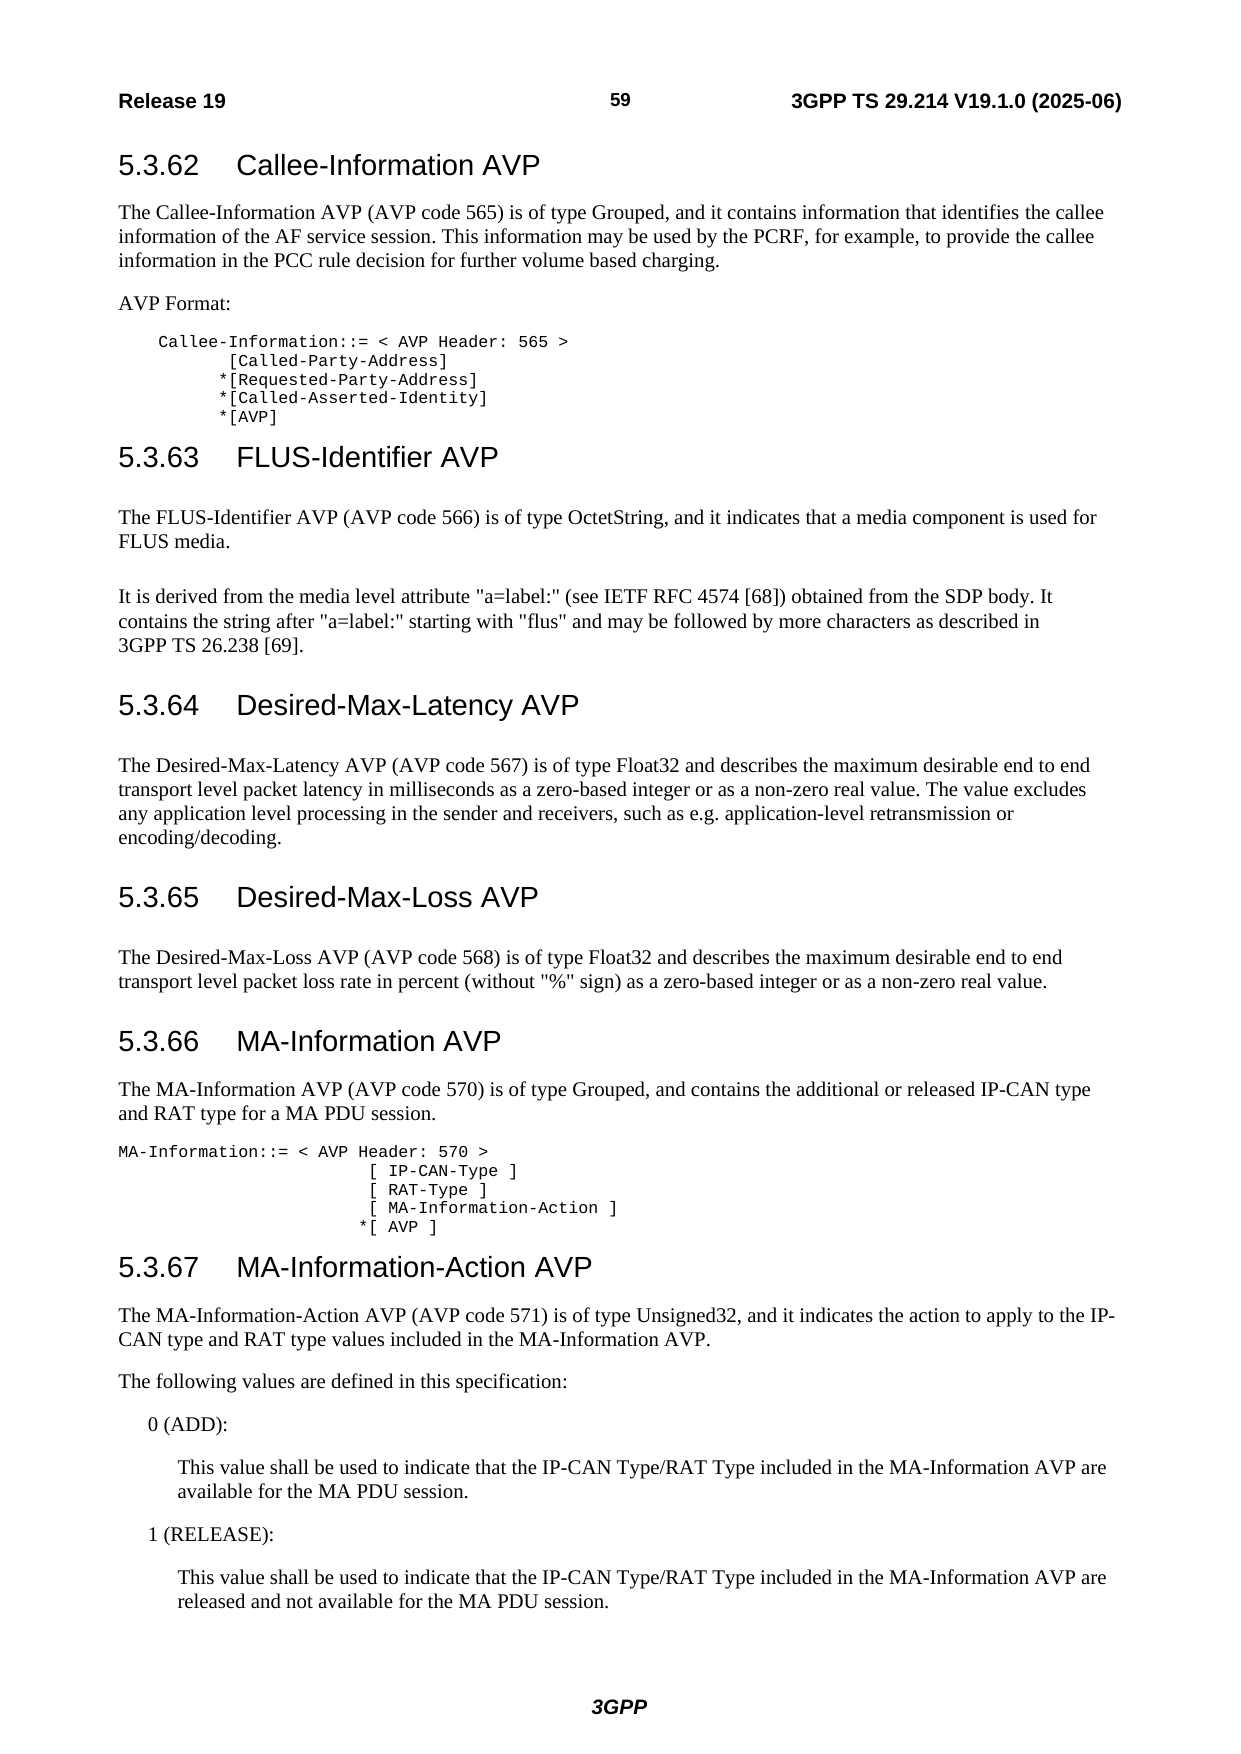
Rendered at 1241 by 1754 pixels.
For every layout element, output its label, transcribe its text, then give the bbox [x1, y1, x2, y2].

text This value shall be used to indicate that the IP-CAN Type/RAT Type included in the MA-Information AVP are released and not available for the MA PDU session. [148, 1565, 1122, 1613]
text [ IP-CAN-Type ] [118, 1162, 1122, 1181]
text The Callee-Information AVP (AVP code 565) is of type Grouped, and it contains information that identifies the callee information of the AF service session. This information may be used by the PCRF, for example, to provide the callee information in the PCC rule decision for further volume based charging. [118, 200, 1122, 272]
text The MA-Information-Action AVP (AVP code 571) is of type Unsigned32, and it indicates the action to apply to the IP-CAN type and RAT type values included in the MA-Information AVP. [118, 1303, 1122, 1351]
text It is derived from the media level attribute "a=label:" (see IETF RFC 4574 [68]) obtained from the SDP body. It contains the string after "a=label:" starting with "flus" and may be followed by more characters as described in 3GPP TS 26.238 [69]. [118, 584, 1122, 657]
text 0 (ADD): [148, 1412, 1122, 1436]
subtitle 5.3.64 Desired-Max-Latency AVP [118, 688, 1122, 721]
text 1 (RELEASE): [148, 1522, 1122, 1546]
text This value shall be used to indicate that the IP-CAN Type/RAT Type included in the MA-Information AVP are available for the MA PDU session. [148, 1455, 1122, 1503]
text AVP Format: [118, 291, 1122, 315]
text [ MA-Information-Action ] [118, 1200, 1122, 1219]
text Callee-Information::= < AVP Header: 565 > [118, 333, 1122, 352]
subtitle 5.3.67 MA-Information-Action AVP [118, 1250, 1122, 1284]
subtitle 5.3.62 Callee-Information AVP [118, 147, 1122, 181]
text [ RAT-Type ] [118, 1181, 1122, 1200]
text The MA-Information AVP (AVP code 570) is of type Grouped, and contains the additional or released IP-CAN type and RAT type for a MA PDU session. [118, 1077, 1122, 1125]
text *[Called-Asserted-Identity] [118, 390, 1122, 409]
text The Desired-Max-Latency AVP (AVP code 567) is of type Float32 and describes the maximum desirable end to end transport level packet latency in milliseconds as a zero-based integer or as a non-zero real value. The value excludes any application level processing in the sender and receivers, such as e.g. application-level retransmission or encoding/decoding. [118, 753, 1122, 849]
text [Called-Party-Address] [118, 352, 1122, 371]
text *[ AVP ] [118, 1219, 1122, 1238]
text The Desired-Max-Loss AVP (AVP code 568) is of type Float32 and describes the maximum desirable end to end transport level packet loss rate in percent (without "%" sign) as a zero-based integer or as a non-zero real value. [118, 945, 1122, 993]
text *[AVP] [118, 409, 1122, 428]
text The FLUS-Identifier AVP (AVP code 566) is of type OctetString, and it indicates that a media component is used for FLUS media. [118, 505, 1122, 553]
subtitle 5.3.65 Desired-Max-Loss AVP [118, 880, 1122, 914]
subtitle 5.3.63 FLUS-Identifier AVP [118, 440, 1122, 474]
text The following values are defined in this specification: [118, 1369, 1122, 1393]
text *[Requested-Party-Address] [118, 371, 1122, 390]
subtitle 5.3.66 MA-Information AVP [118, 1024, 1122, 1058]
text MA-Information::= < AVP Header: 570 > [118, 1143, 1122, 1162]
